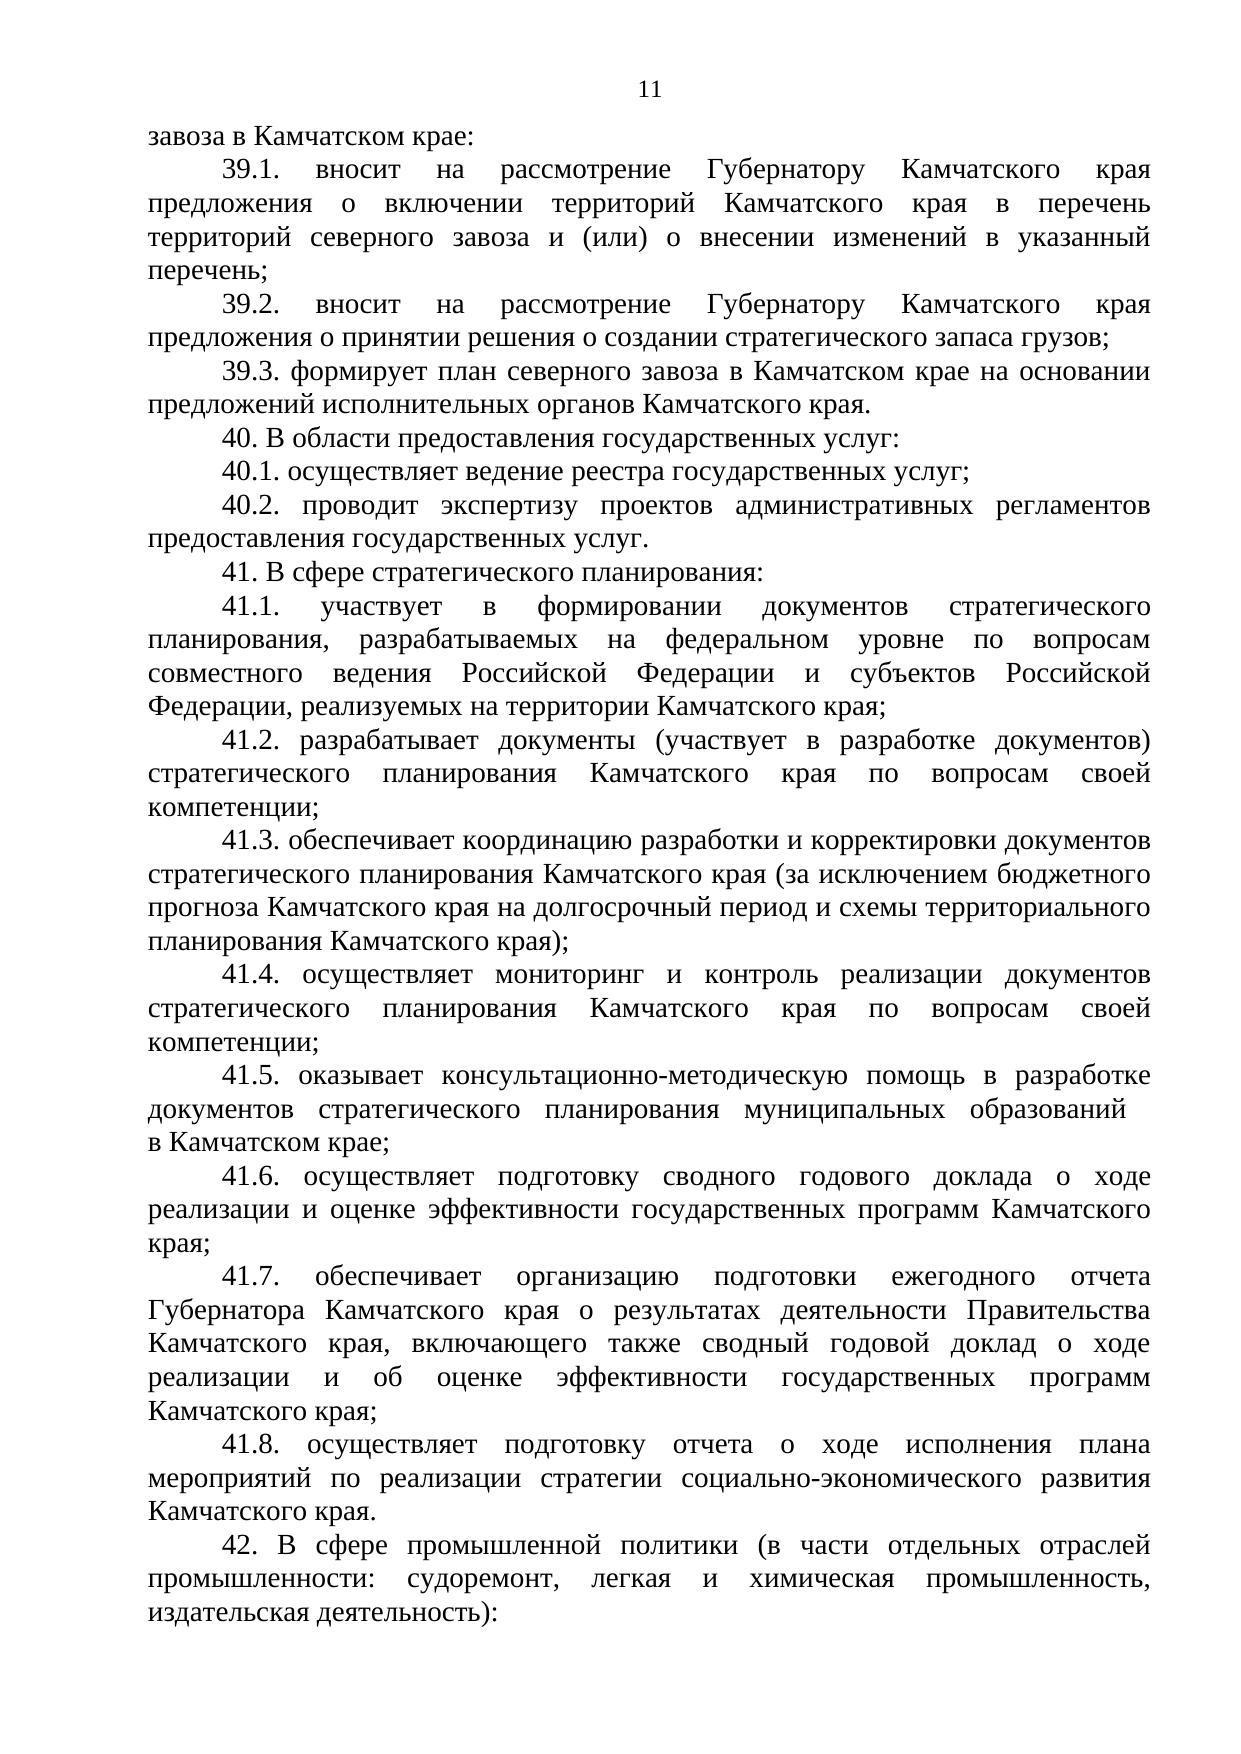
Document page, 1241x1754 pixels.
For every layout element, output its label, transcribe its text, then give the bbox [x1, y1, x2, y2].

text 41.8. осуществляет подготовку отчета о ходе исполнения плана мероприятий по реализации стратегии социально-экономического развития Камчатского края. [148, 1426, 1152, 1527]
text 40.2. проводит экспертизу проектов административных регламентов предоставления государственных услуг. [148, 487, 1152, 554]
text 41.5. оказывает консультационно-методическую помощь в разработке документов стратегического планирования муниципальных образований в Камчатском крае; [148, 1057, 1152, 1158]
text 41.6. осуществляет подготовку сводного годового доклада о ходе реализации и оценке эффективности государственных программ Камчатского края; [148, 1158, 1152, 1258]
text 41.7. обеспечивает организацию подготовки ежегодного отчета Губернатора Камчатского края о результатах деятельности Правительства Камчатского края, включающего также сводный годовой доклад о ходе реализации и об оценке эффективности государственных программ Камчатского края; [148, 1258, 1152, 1426]
text 39.2. вносит на рассмотрение Губернатору Камчатского края предложения о принятии решения о создании стратегического запаса грузов; [148, 286, 1152, 353]
text 42. В сфере промышленной политики (в части отдельных отраслей промышленности: судоремонт, легкая и химическая промышленность, издательская деятельность): [148, 1527, 1152, 1627]
text 41.4. осуществляет мониторинг и контроль реализации документов стратегического планирования Камчатского края по вопросам своей компетенции; [148, 957, 1152, 1057]
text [148, 118, 1152, 152]
text 41.3. обеспечивает координацию разработки и корректировки документов стратегического планирования Камчатского края (за исключением бюджетного прогноза Камчатского края на долгосрочный период и схемы территориального планирования Камчатского края); [148, 822, 1152, 957]
text 40. В области предоставления государственных услуг: [148, 420, 1152, 453]
text 41. В сфере стратегического планирования: [148, 554, 1152, 588]
text 41.1. участвует в формировании документов стратегического планирования, разрабатываемых на федеральном уровне по вопросам совместного ведения Российской Федерации и субъектов Российской Федерации, реализуемых на территории Камчатского края; [148, 588, 1152, 722]
text 40.1. осуществляет ведение реестра государственных услуг; [148, 453, 1152, 487]
text 41.2. разрабатывает документы (участвует в разработке документов) стратегического планирования Камчатского края по вопросам своей компетенции; [148, 722, 1152, 822]
text 39.3. формирует план северного завоза в Камчатском крае на основании предложений исполнительных органов Камчатского края. [148, 353, 1152, 420]
text 39.1. вносит на рассмотрение Губернатору Камчатского края предложения о включении территорий Камчатского края в перечень территорий северного завоза и (или) о внесении изменений в указанный перечень; [148, 152, 1152, 286]
